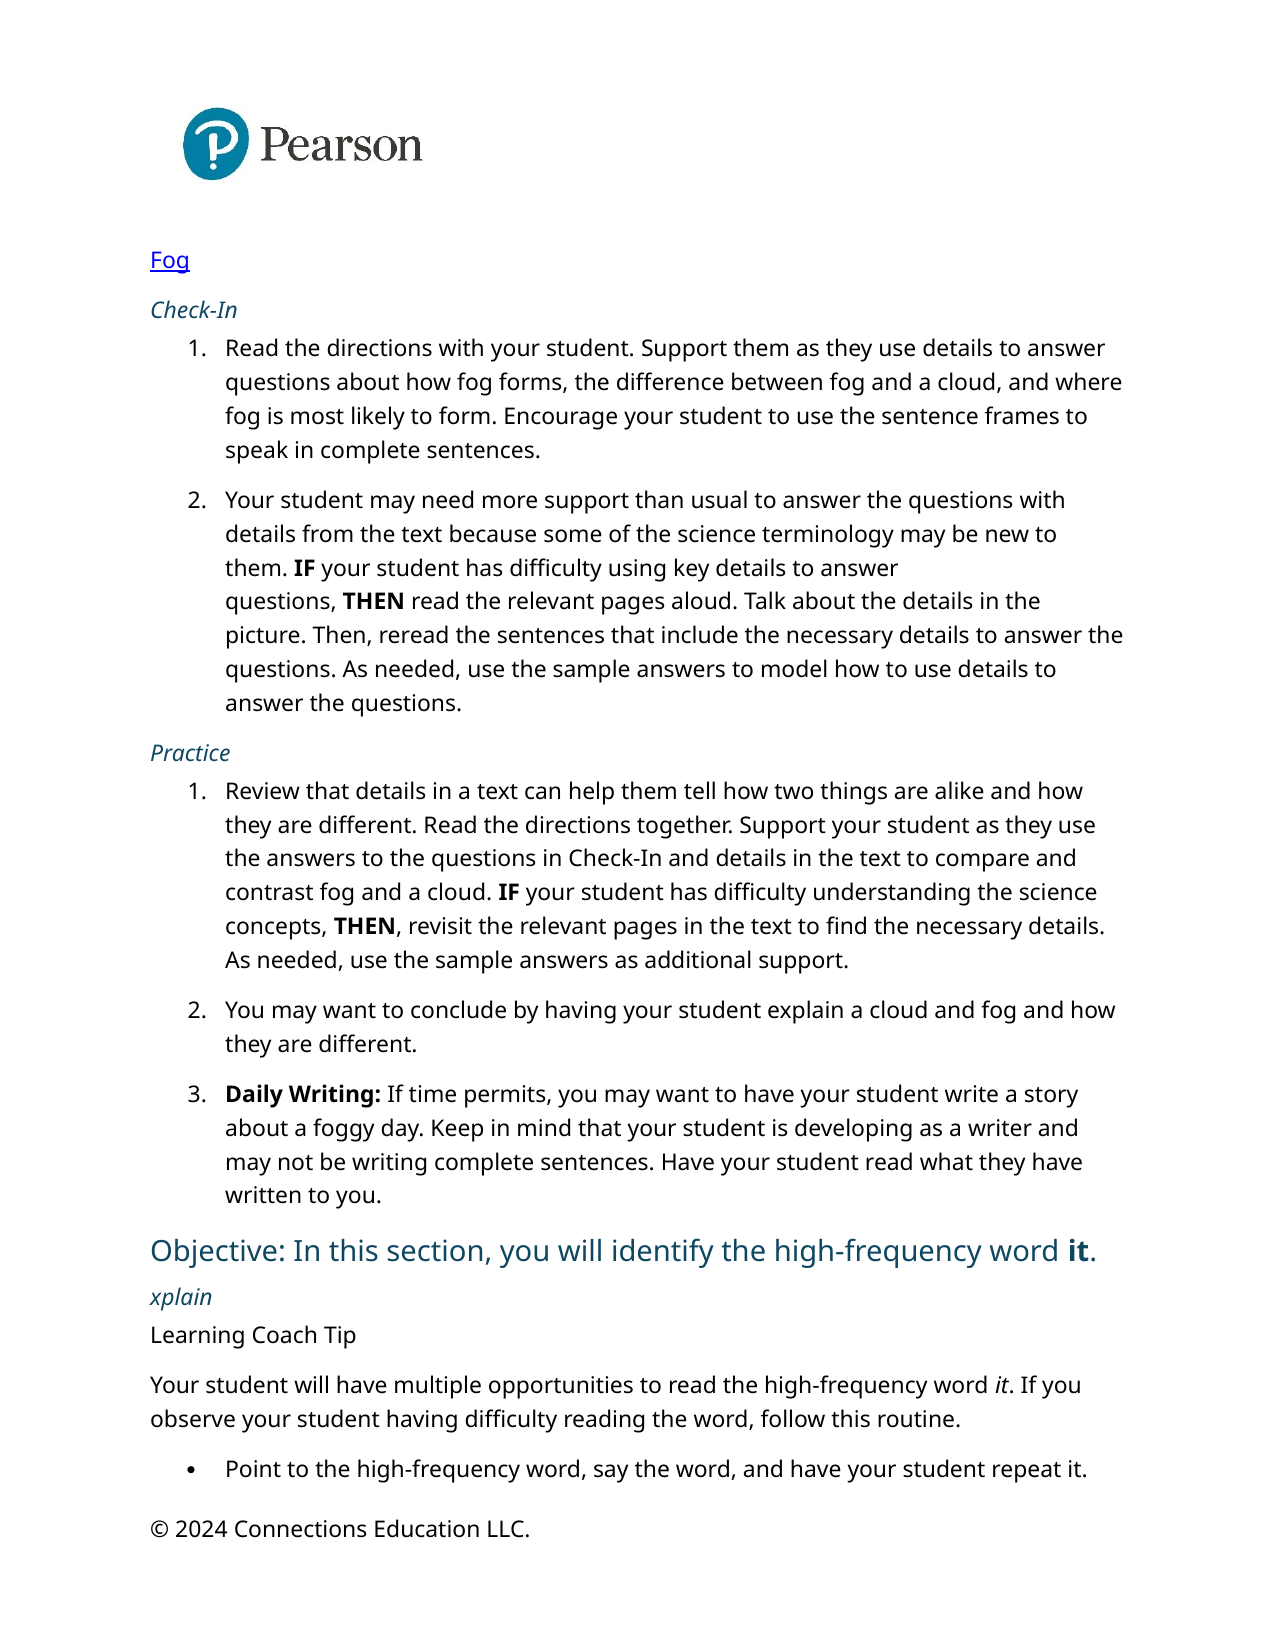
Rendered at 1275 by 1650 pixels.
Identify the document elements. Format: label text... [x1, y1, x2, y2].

subtitle Practice [150, 737, 1125, 768]
subtitle xplain [150, 1281, 1125, 1312]
list Point to the high-frequency word, say the word, and have your student repeat it. [187, 1453, 1125, 1485]
subtitle Objective: In this section, you will identify the high-frequency word it. [150, 1230, 1125, 1269]
text Learning Coach Tip [150, 1319, 1125, 1350]
list Read the directions with your student. Support them as they use details to answer questions about how fog forms, the difference between fog and a cloud, and where fog is most likely to form. Encourage your student to use the sentence frames to speak in complete sentences. [187, 332, 1125, 465]
picture [150, 75, 455, 213]
list Review that details in a text can help them tell how two things are alike and how they are different. Read the directions together. Support your student as they use the answers to the questions in Check-In and details in the text to compare and contrast fog and a cloud. IF your student has difficulty understanding the science concepts, THEN, revisit the relevant pages in the text to find the necessary details. As needed, use the sample answers as additional support. [187, 775, 1125, 975]
text Fog [150, 244, 1125, 275]
list You may want to conclude by having your student explain a cloud and fog and how they are different. [187, 994, 1125, 1059]
list Daily Writing: If time permits, you may want to have your student write a story about a foggy day. Keep in mind that your student is developing as a writer and may not be writing complete sentences. Have your student read what they have written to you. [187, 1078, 1125, 1211]
list Your student may need more support than usual to answer the questions with details from the text because some of the science terminology may be new to them. IF your student has difficulty using key details to answer questions, THEN read the relevant pages aloud. Talk about the details in the picture. Then, reread the sentences that include the necessary details to answer the questions. As needed, use the sample answers to model how to use details to answer the questions. [187, 484, 1125, 718]
text Your student will have multiple opportunities to read the high-frequency word it. If you observe your student having difficulty reading the word, follow this routine. [150, 1369, 1125, 1434]
subtitle Check-In [150, 294, 1125, 326]
